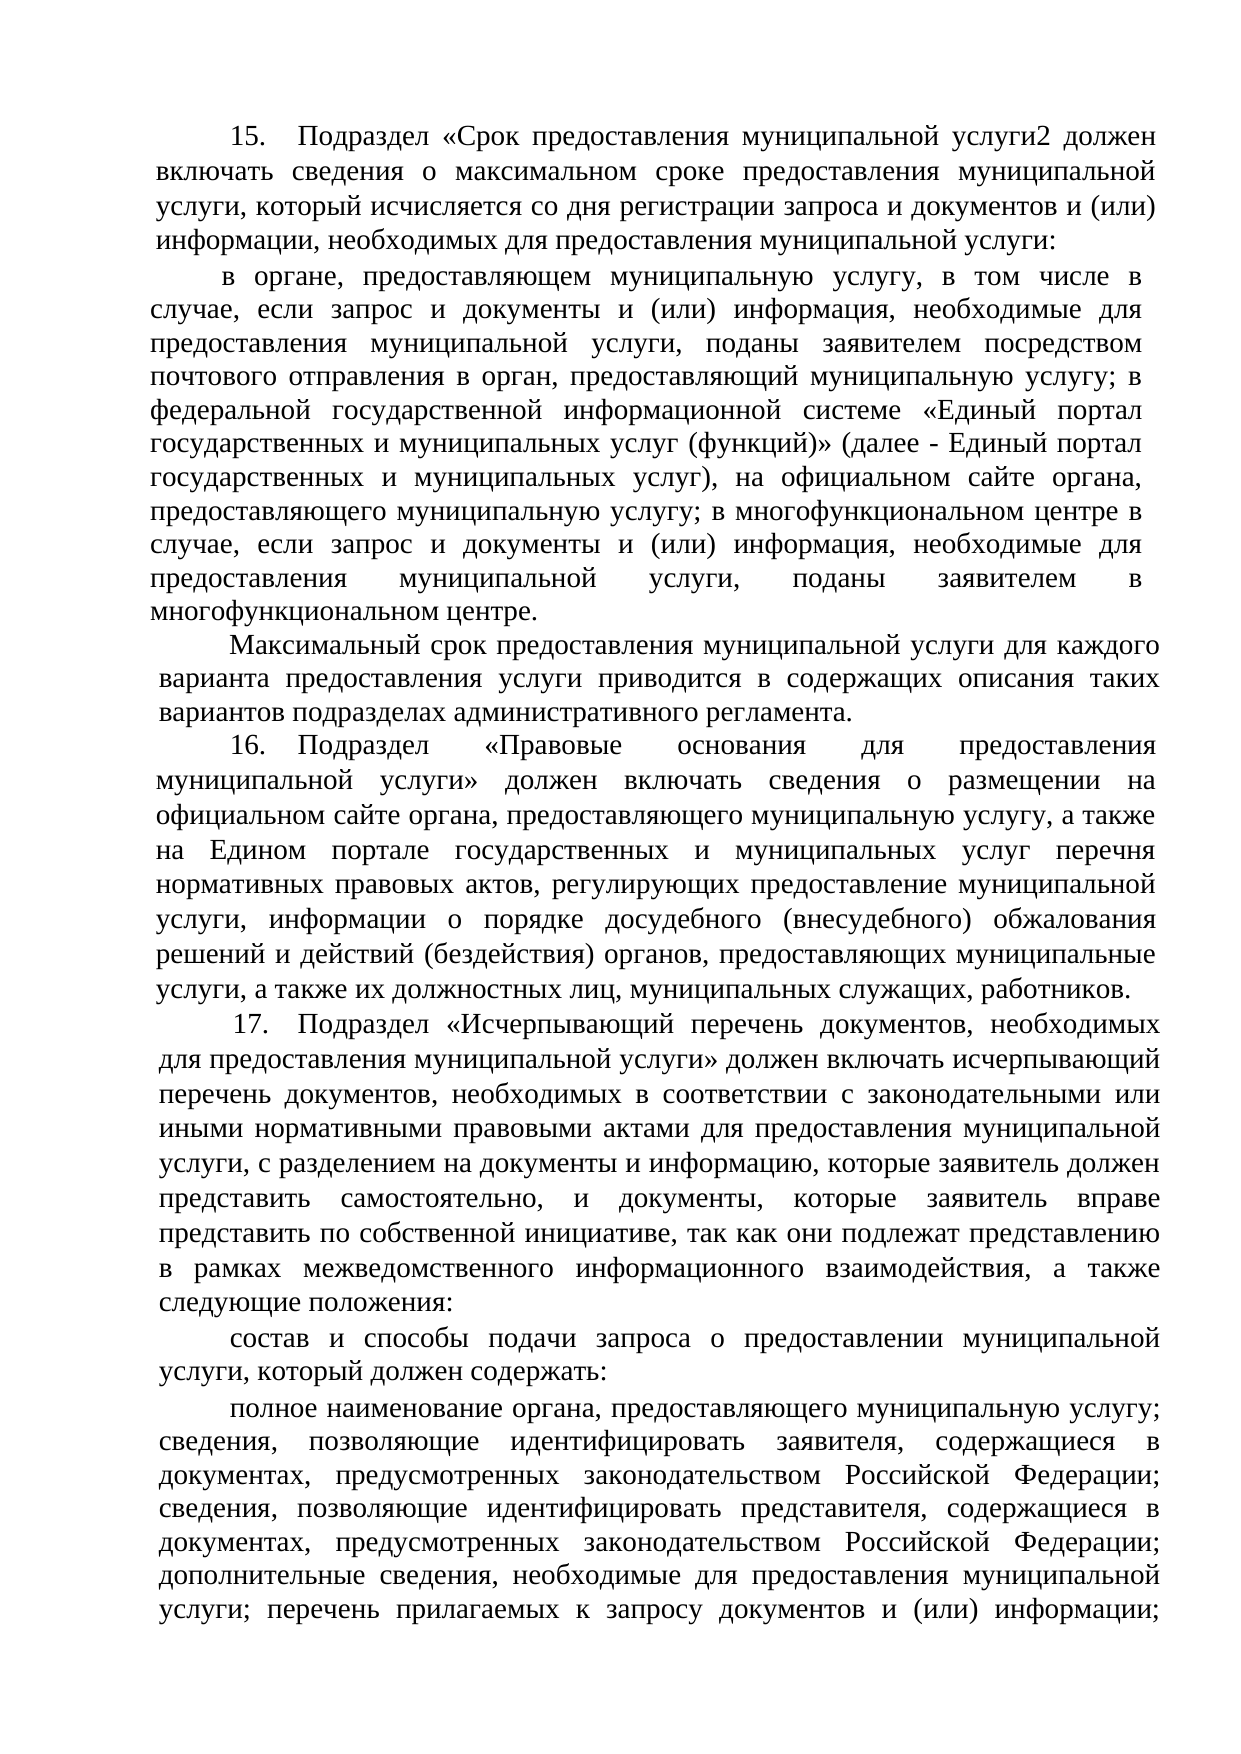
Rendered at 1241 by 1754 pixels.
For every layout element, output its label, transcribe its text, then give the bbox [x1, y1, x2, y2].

list Подраздел «Правовые основания для предоставления муниципальной услуги» должен включать сведения о размещении на официальном сайте органа, предоставляющего муниципальную услугу, а также на Едином портале государственных и муниципальных услуг перечня нормативных правовых актов, регулирующих предоставление муниципальной услуги, информации о порядке досудебного (внесудебного) обжалования решений и действий (бездействия) органов, предоставляющих муниципальные услуги, а также их должностных лиц, муниципальных служащих, работников. [156, 727, 1157, 1004]
text Максимальный срок предоставления муниципальной услуги для каждого варианта предоставления услуги приводится в содержащих описания таких вариантов подразделах административного регламента. [158, 627, 1161, 727]
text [158, 1390, 1161, 1624]
list Подраздел «Исчерпывающий перечень документов, необходимых для предоставления муниципальной услуги» должен включать исчерпывающий перечень документов, необходимых в соответствии с законодательными или иными нормативными правовыми актами для предоставления муниципальной услуги, с разделением на документы и информацию, которые заявитель должен представить самостоятельно, и документы, которые заявитель вправе представить по собственной инициативе, так как они подлежат представлению в рамках межведомственного информационного взаимодействия, а также следующие положения: [158, 1006, 1161, 1318]
text состав и способы подачи запроса о предоставлении муниципальной услуги, который должен содержать: [158, 1320, 1161, 1387]
text в органе, предоставляющем муниципальную услугу, в том числе в случае, если запрос и документы и (или) информация, необходимые для предоставления муниципальной услуги, поданы заявителем посредством почтового отправления в орган, предоставляющий муниципальную услугу; в федеральной государственной информационной системе «Единый портал государственных и муниципальных услуг (функций)» (далее - Единый портал государственных и муниципальных услуг), на официальном сайте органа, предоставляющего муниципальную услугу; в многофункциональном центре в случае, если запрос и документы и (или) информация, необходимые для предоставления муниципальной услуги, поданы заявителем в многофункциональном центре. [150, 258, 1143, 627]
list Подраздел «Срок предоставления муниципальной услуги2 должен включать сведения о максимальном сроке предоставления муниципальной услуги, который исчисляется со дня регистрации запроса и документов и (или) информации, необходимых для предоставления муниципальной услуги: [156, 118, 1157, 256]
